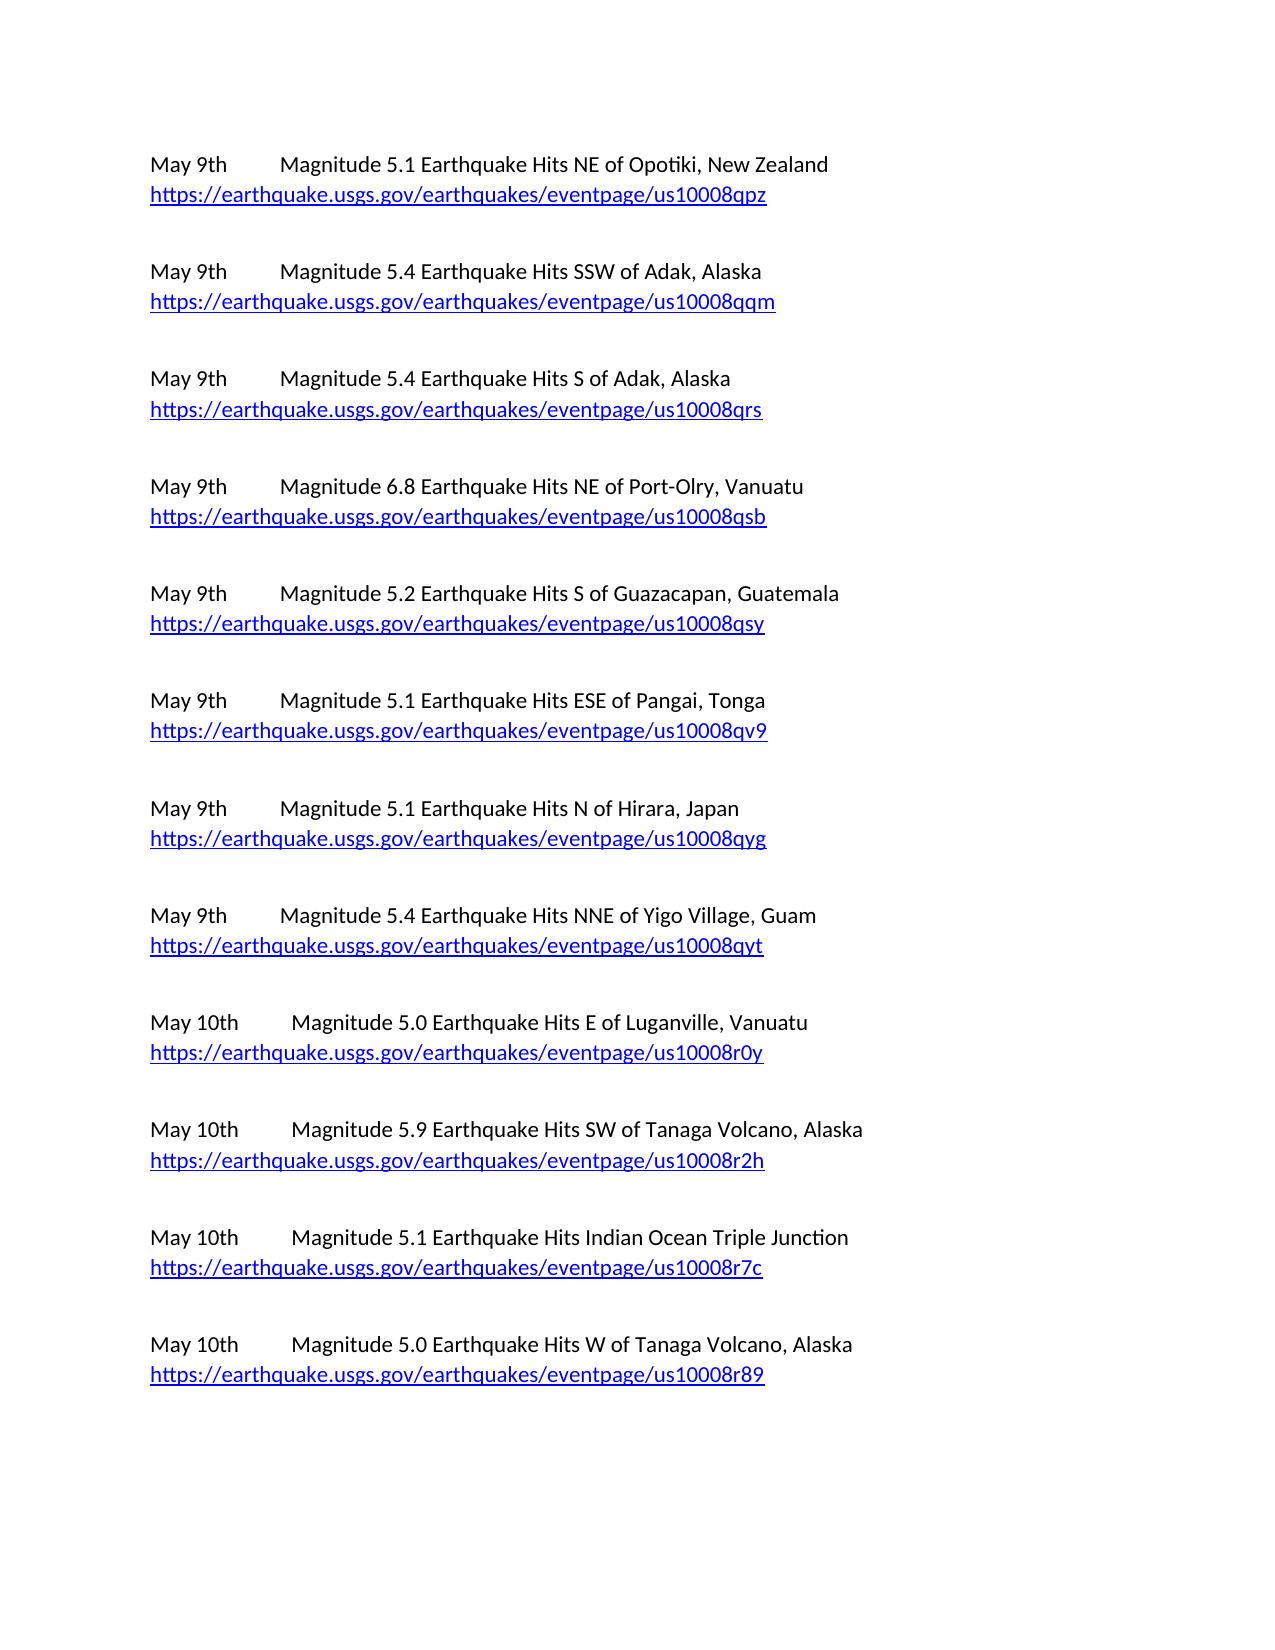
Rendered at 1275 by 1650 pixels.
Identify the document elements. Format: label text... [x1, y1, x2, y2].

text May 10th Magnitude 5.0 Earthquake Hits W of Tanaga Volcano, Alaska https://earthquake.usgs.gov/earthquakes/eventpage/us10008r89 [150, 1330, 1125, 1388]
text May 9th Magnitude 6.8 Earthquake Hits NE of Port-Olry, Vanuatu https://earthquake.usgs.gov/earthquakes/eventpage/us10008qsb [150, 472, 1125, 560]
text May 10th Magnitude 5.0 Earthquake Hits E of Luganville, Vanuatu https://earthquake.usgs.gov/earthquakes/eventpage/us10008r0y [150, 1008, 1125, 1097]
text May 9th Magnitude 5.4 Earthquake Hits S of Adak, Alaska https://earthquake.usgs.gov/earthquakes/eventpage/us10008qrs [150, 364, 1125, 453]
text May 9th Magnitude 5.4 Earthquake Hits NNE of Yigo Village, Guam https://earthquake.usgs.gov/earthquakes/eventpage/us10008qyt [150, 901, 1125, 989]
text May 9th Magnitude 5.2 Earthquake Hits S of Guazacapan, Guatemala https://earthquake.usgs.gov/earthquakes/eventpage/us10008qsy [150, 579, 1125, 668]
text May 9th Magnitude 5.1 Earthquake Hits NE of Opotiki, New Zealand https://earthquake.usgs.gov/earthquakes/eventpage/us10008qpz [150, 150, 1125, 238]
text May 10th Magnitude 5.1 Earthquake Hits Indian Ocean Triple Junction https://earthquake.usgs.gov/earthquakes/eventpage/us10008r7c [150, 1223, 1125, 1311]
text May 10th Magnitude 5.9 Earthquake Hits SW of Tanaga Volcano, Alaska https://earthquake.usgs.gov/earthquakes/eventpage/us10008r2h [150, 1116, 1125, 1204]
text May 9th Magnitude 5.1 Earthquake Hits N of Hirara, Japan https://earthquake.usgs.gov/earthquakes/eventpage/us10008qyg [150, 794, 1125, 882]
text May 9th Magnitude 5.4 Earthquake Hits SSW of Adak, Alaska https://earthquake.usgs.gov/earthquakes/eventpage/us10008qqm [150, 257, 1125, 346]
text May 9th Magnitude 5.1 Earthquake Hits ESE of Pangai, Tonga https://earthquake.usgs.gov/earthquakes/eventpage/us10008qv9 [150, 686, 1125, 775]
